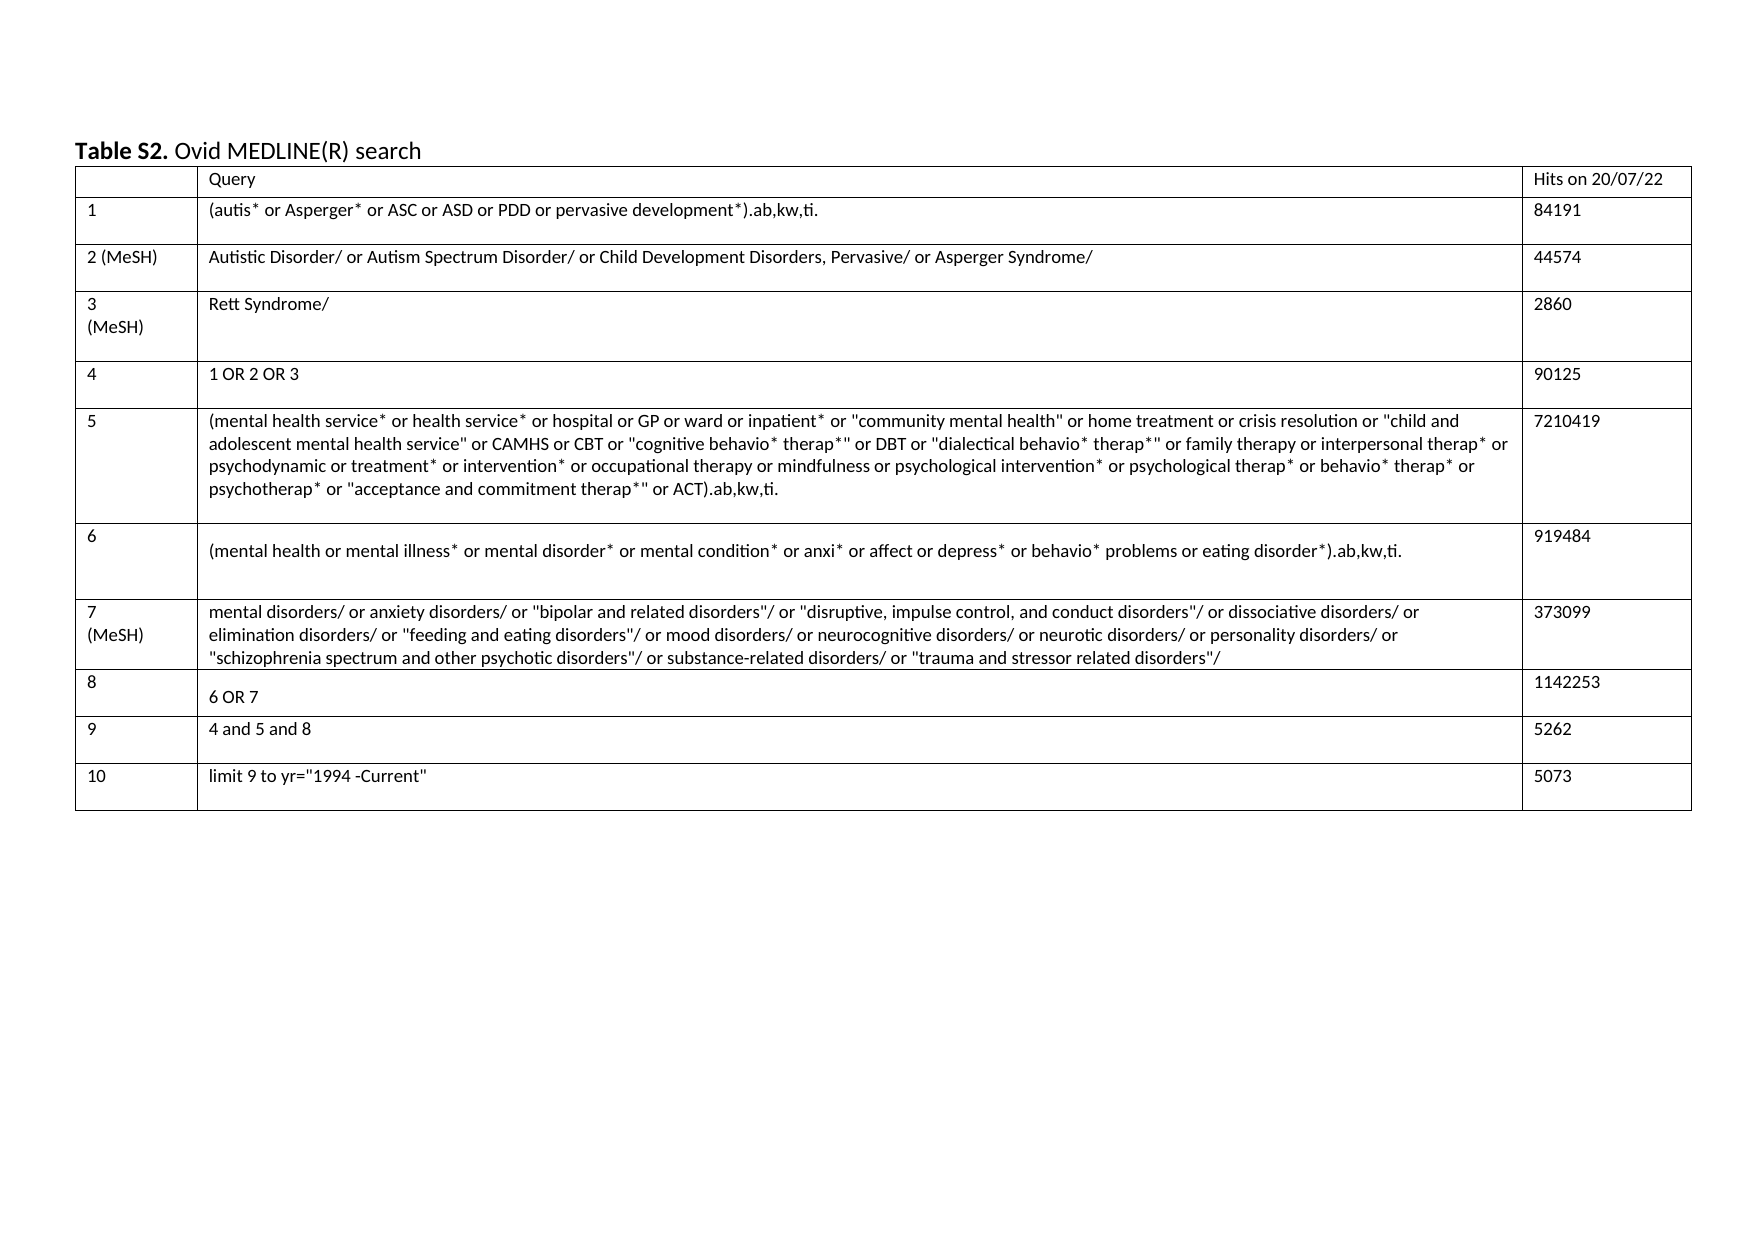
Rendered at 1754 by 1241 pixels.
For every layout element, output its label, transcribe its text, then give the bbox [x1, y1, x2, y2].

table_cell mental disorders/ or anxiety disorders/ or "bipolar and related disorders"/ or "disruptive, impulse control, and conduct disorders"/ or dissociative disorders/ or elimination disorders/ or "feeding and eating disorders"/ or mood disorders/ or neurocognitive disorders/ or neurotic disorders/ or personality disorders/ or "schizophrenia spectrum and other psychotic disorders"/ or substance-related disorders/ or "trauma and stressor related disorders"/ [198, 600, 1522, 669]
table_cell (mental health service* or health service* or hospital or GP or ward or inpatient* or "community mental health" or home treatment or crisis resolution or "child and adolescent mental health service" or CAMHS or CBT or "cognitive behavio* therap*" or DBT or "dialectical behavio* therap*" or family therapy or interpersonal therap* or psychodynamic or treatment* or intervention* or occupational therapy or mindfulness or psychological intervention* or psychological therap* or behavio* therap* or psychotherap* or "acceptance and commitment therap*" or ACT).ab,kw,ti. [198, 409, 1522, 523]
text Table S2. Ovid MEDLINE(R) search [75, 136, 1679, 166]
table_cell 373099 [1523, 600, 1691, 669]
table_cell 7210419 [1523, 409, 1691, 523]
table_cell Autistic Disorder/ or Autism Spectrum Disorder/ or Child Development Disorders, Pervasive/ or Asperger Syndrome/ [198, 245, 1522, 291]
table_header [76, 167, 197, 197]
table_cell 3 (MeSH) [76, 292, 197, 361]
table_cell limit 9 to yr="1994 -Current" [198, 764, 1522, 810]
table_cell 5262 [1523, 717, 1691, 763]
table_cell 90125 [1523, 362, 1691, 408]
table_cell 6 [76, 524, 197, 599]
table_cell (autis* or Asperger* or ASC or ASD or PDD or pervasive development*).ab,kw,ti. [198, 198, 1522, 244]
table_cell 4 [76, 362, 197, 408]
table_cell Rett Syndrome/ [198, 292, 1522, 361]
table_cell 2 (MeSH) [76, 245, 197, 291]
table_cell 2860 [1523, 292, 1691, 361]
table_cell 9 [76, 717, 197, 763]
table_cell 6 OR 7 [198, 670, 1522, 716]
table_cell 8 [76, 670, 197, 716]
table_header Hits on 20/07/22 [1523, 167, 1691, 197]
table_cell 1 [76, 198, 197, 244]
table_cell 7 (MeSH) [76, 600, 197, 669]
table_cell 84191 [1523, 198, 1691, 244]
table_header Query [198, 167, 1522, 197]
table_cell 4 and 5 and 8 [198, 717, 1522, 763]
table_cell 919484 [1523, 524, 1691, 599]
table_cell (mental health or mental illness* or mental disorder* or mental condition* or anxi* or affect or depress* or behavio* problems or eating disorder*).ab,kw,ti. [198, 524, 1522, 599]
table_cell 1 OR 2 OR 3 [198, 362, 1522, 408]
table_cell 1142253 [1523, 670, 1691, 716]
table_cell 10 [76, 764, 197, 810]
table_cell 5 [76, 409, 197, 523]
table_cell 5073 [1523, 764, 1691, 810]
table_cell 44574 [1523, 245, 1691, 291]
